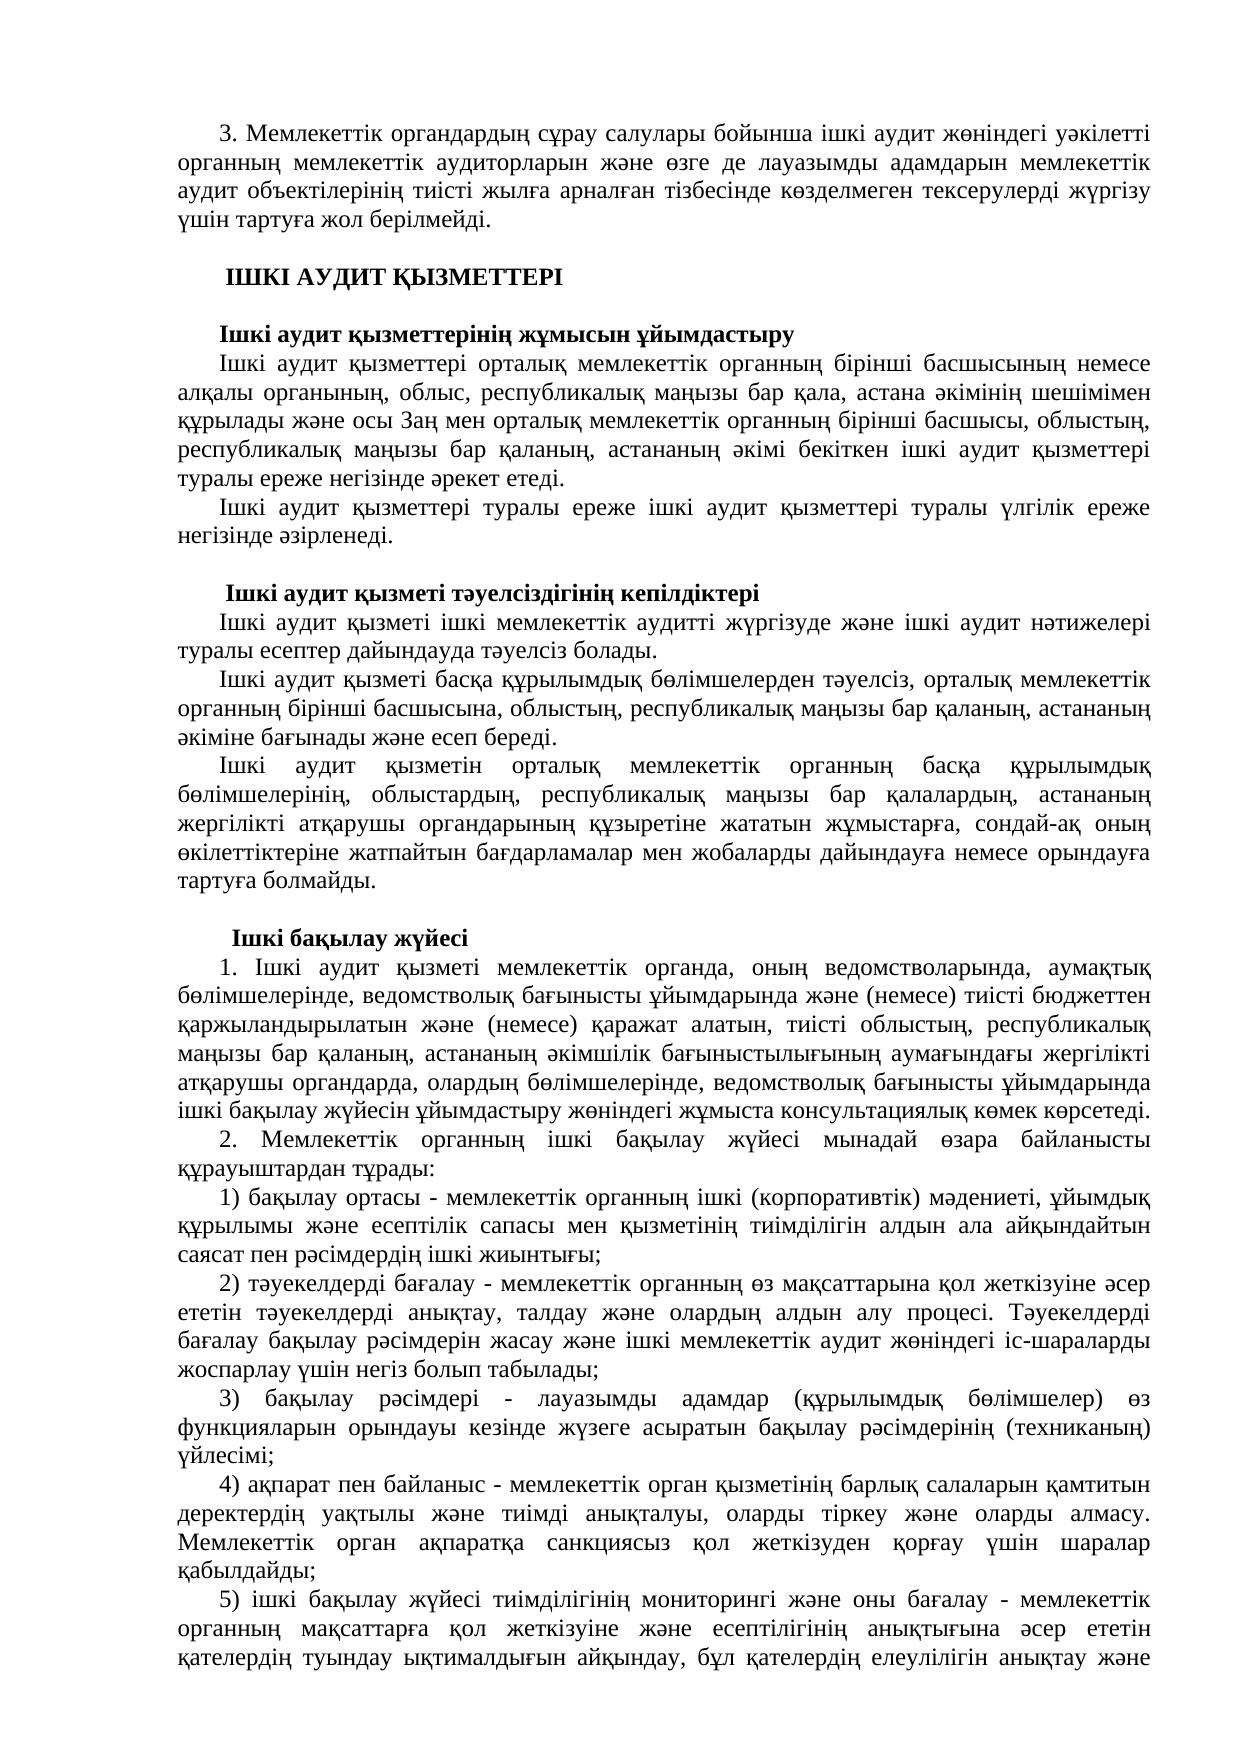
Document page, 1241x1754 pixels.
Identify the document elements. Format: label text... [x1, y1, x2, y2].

text 4) ақпарат пен байланыс - мемлекеттік орган қызметінің барлық салаларын қамтитын деректердің уақтылы және тиімді анықталуы, оларды тіркеу және оларды алмасу. Мемлекеттік орган ақпаратқа санкциясыз қол жеткізуден қорғау үшін шаралар қабылдайды; [177, 1469, 1152, 1584]
text 3. Мемлекеттік органдардың сұрау салулары бойынша ішкі аудит жөніндегі уәкілетті органның мемлекеттік аудиторларын және өзге де лауазымды адамдарын мемлекеттік аудит объектілерінің тиісті жылға арналған тізбесінде көзделмеген тексерулерді жүргізу үшін тартуға жол берілмейді. [177, 118, 1152, 233]
text ІШКІ АУДИТ ҚЫЗМЕТТЕРІ [177, 262, 1152, 291]
text 1) бақылау ортасы - мемлекеттік органның ішкі (корпоративтік) мәдениеті, ұйымдық құрылымы және есептілік сапасы мен қызметінің тиімділігін алдын ала айқындайтын саясат пен рәсімдердің ішкі жиынтығы; [177, 1182, 1152, 1268]
text Ішкі аудит қызметі тәуелсіздігінің кепілдіктері [177, 578, 1152, 607]
text 2) тәуекелдерді бағалау - мемлекеттік органның өз мақсаттарына қол жеткізуіне әсер ететін тәуекелдерді анықтау, талдау және олардың алдын алу процесі. Тәуекелдерді бағалау бақылау рәсімдерін жасау және ішкі мемлекеттік аудит жөніндегі іс-шараларды жоспарлау үшін негіз болып табылады; [177, 1268, 1152, 1383]
text Ішкі аудит қызметі басқа құрылымдық бөлімшелерден тәуелсіз, орталық мемлекеттік органның бірінші басшысына, облыстың, республикалық маңызы бар қаланың, астананың әкіміне бағынады және есеп береді. [177, 664, 1152, 751]
text 3) бақылау рәсімдері - лауазымды адамдар (құрылымдық бөлімшелер) өз функцияларын орындауы кезінде жүзеге асыратын бақылау рәсімдерінің (техниканың) үйлесімі; [177, 1383, 1152, 1469]
text Ішкі аудит қызметтері орталық мемлекеттік органның бірінші басшысының немесе алқалы органының, облыс, республикалық маңызы бар қала, астана әкімінің шешімімен құрылады және осы Заң мен орталық мемлекеттік органның бірінші басшысы, облыстың, республикалық маңызы бар қаланың, астананың әкімі бекіткен ішкі аудит қызметтері туралы ереже негізінде әрекет етеді. [177, 348, 1152, 492]
text 1. Ішкі аудит қызметі мемлекеттік органда, оның ведомстволарында, аумақтық бөлімшелерінде, ведомстволық бағынысты ұйымдарында және (немесе) тиісті бюджеттен қаржыландырылатын және (немесе) қаражат алатын, тиісті облыстың, республикалық маңызы бар қаланың, астананың әкімшілік бағыныстылығының аумағындағы жергілікті атқарушы органдарда, олардың бөлімшелерінде, ведомстволық бағынысты ұйымдарында ішкі бақылау жүйесін ұйымдастыру жөніндегі жұмыста консультациялық көмек көрсетеді. [177, 952, 1152, 1124]
text Ішкі бақылау жүйесі [177, 923, 1152, 952]
text Ішкі аудит қызметтері туралы ереже ішкі аудит қызметтері туралы үлгілік ереже негізінде әзірленеді. [177, 492, 1152, 549]
text Ішкі аудит қызметін орталық мемлекеттік органның басқа құрылымдық бөлімшелерінің, облыстардың, республикалық маңызы бар қалалардың, астананың жергілікті атқарушы органдарының құзыретіне жататын жұмыстарға, сондай-ақ оның өкілеттіктеріне жатпайтын бағдарламалар мен жобаларды дайындауға немесе орындауға тартуға болмайды. [177, 751, 1152, 894]
text Ішкі аудит қызметтерінің жұмысын ұйымдастыру [177, 319, 1152, 348]
text 2. Мемлекеттік органның ішкі бақылау жүйесі мынадай өзара байланысты құрауыштардан тұрады: [177, 1124, 1152, 1182]
text Ішкі аудит қызметі ішкі мемлекеттік аудитті жүргізуде және ішкі аудит нәтижелері туралы есептер дайындауда тәуелсіз болады. [177, 607, 1152, 664]
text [177, 1584, 1152, 1671]
